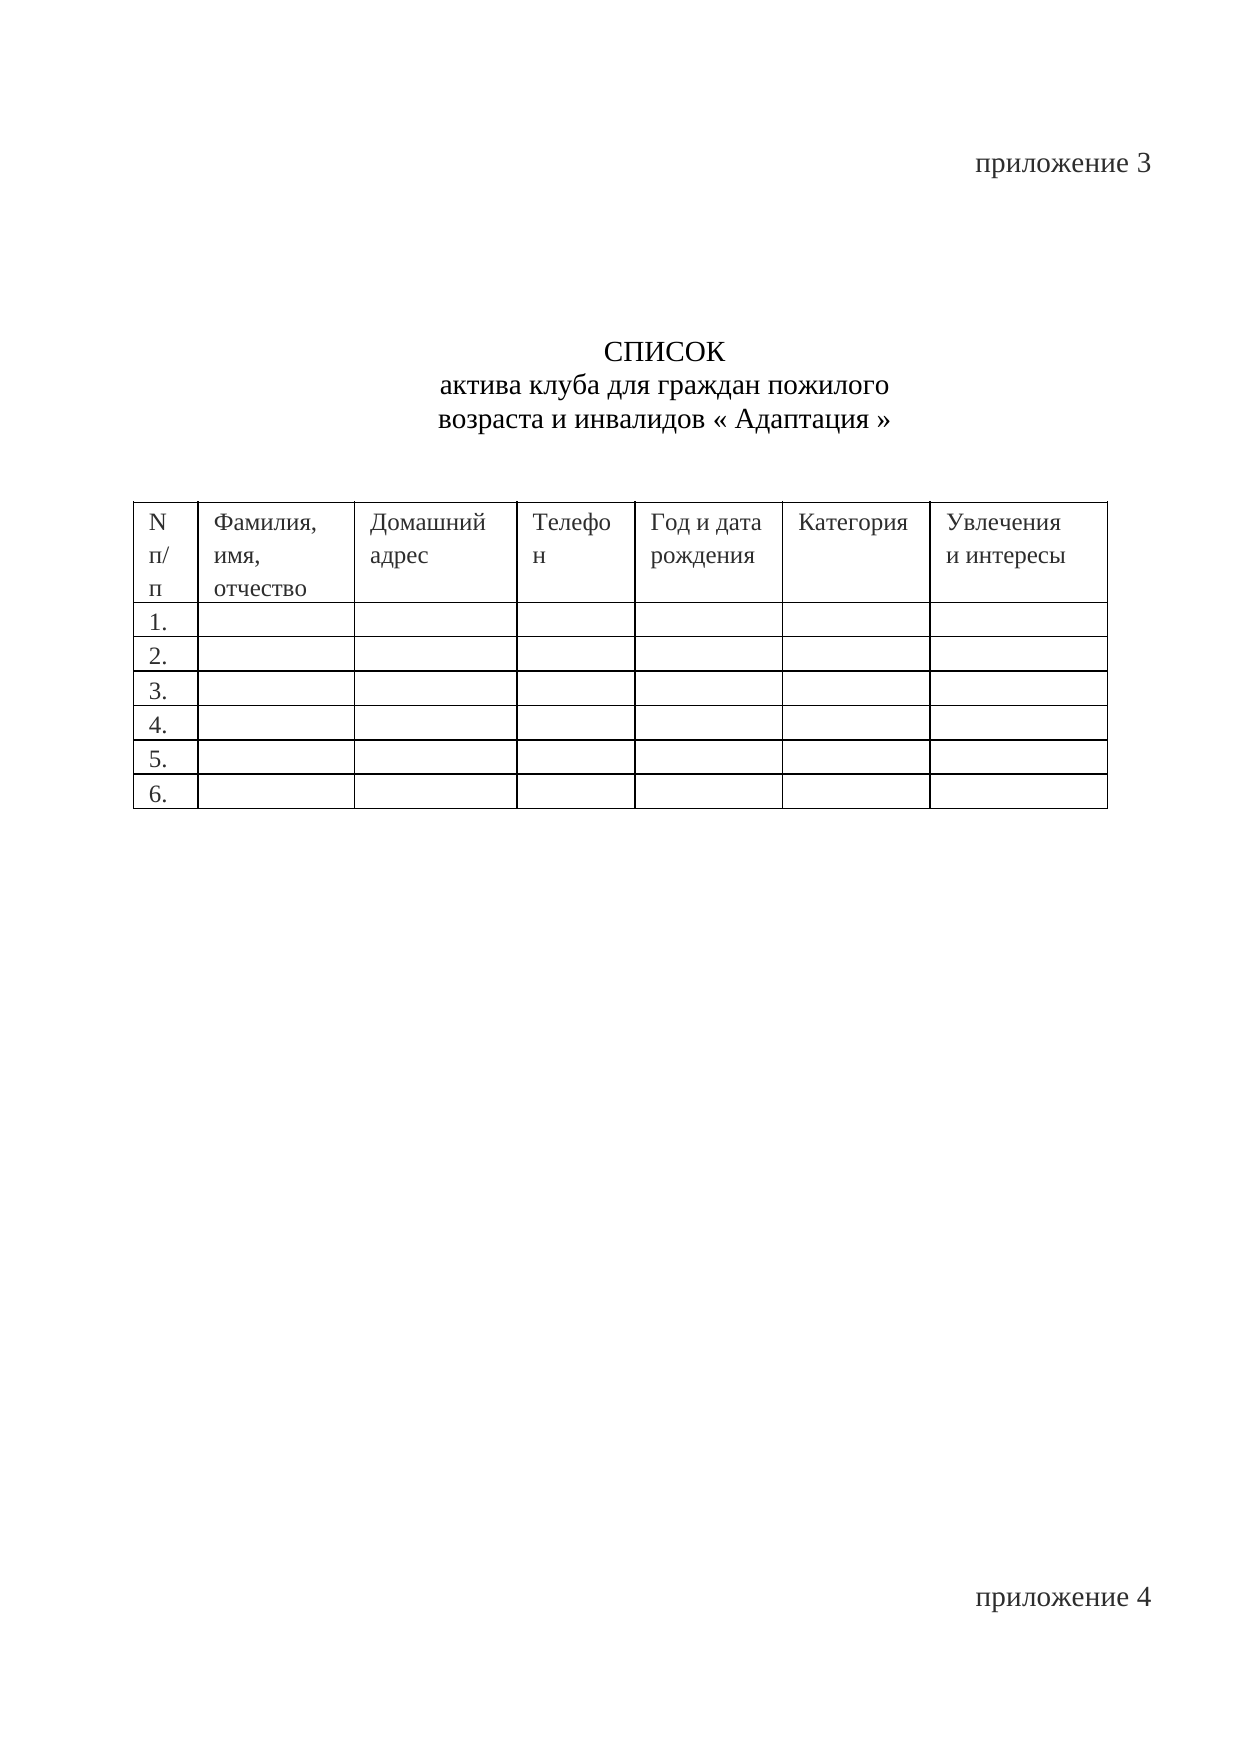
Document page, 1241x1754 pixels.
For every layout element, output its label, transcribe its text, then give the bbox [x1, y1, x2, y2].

table_cell Год и дата рождения [636, 503, 782, 601]
table_cell [199, 672, 354, 704]
table_cell [783, 741, 929, 773]
table_cell [636, 741, 782, 773]
table_cell [199, 603, 354, 636]
text возраста и инвалидов « Адаптация » [177, 401, 1152, 434]
table_cell [636, 637, 782, 670]
table_cell [783, 603, 929, 636]
table_cell [931, 775, 1107, 808]
text приложение 3 [177, 145, 1152, 233]
table_cell [355, 775, 516, 808]
table_cell [931, 637, 1107, 670]
table_cell [199, 741, 354, 773]
table_cell [518, 775, 634, 808]
table_cell [931, 706, 1107, 739]
table_cell 5. [134, 741, 197, 773]
table_cell [636, 672, 782, 704]
table_cell [518, 637, 634, 670]
table_cell [355, 603, 516, 636]
table_cell [355, 706, 516, 739]
table_cell [355, 741, 516, 773]
table_cell [783, 706, 929, 739]
table_cell 1. [134, 603, 197, 636]
table_cell [783, 775, 929, 808]
table_cell Телефон [518, 503, 634, 601]
table_cell [199, 637, 354, 670]
table_cell [783, 637, 929, 670]
text приложение 4 [177, 1579, 1152, 1613]
table_cell [518, 706, 634, 739]
table_cell 2. [134, 637, 197, 670]
table_cell [518, 741, 634, 773]
table_cell [783, 672, 929, 704]
table_cell [199, 706, 354, 739]
table_cell [931, 603, 1107, 636]
table_cell N п/п [134, 503, 197, 601]
table_cell [199, 775, 354, 808]
table_cell Увлечения и интересы [931, 503, 1107, 601]
text СПИСОК [177, 334, 1152, 367]
table_cell [636, 603, 782, 636]
text актива клуба для граждан пожилого [177, 367, 1152, 401]
table_cell 3. [134, 672, 197, 704]
table_cell Категория [783, 503, 929, 601]
table_cell [636, 706, 782, 739]
table_cell Домашний адрес [355, 503, 516, 601]
table_cell [931, 741, 1107, 773]
table_cell [518, 672, 634, 704]
table_cell [355, 672, 516, 704]
table_cell [636, 775, 782, 808]
table_cell 6. [134, 775, 197, 808]
table_cell 4. [134, 706, 197, 739]
table_cell [355, 637, 516, 670]
table_cell Фамилия, имя, отчество [199, 503, 354, 601]
table_cell [931, 672, 1107, 704]
table_cell [518, 603, 634, 636]
